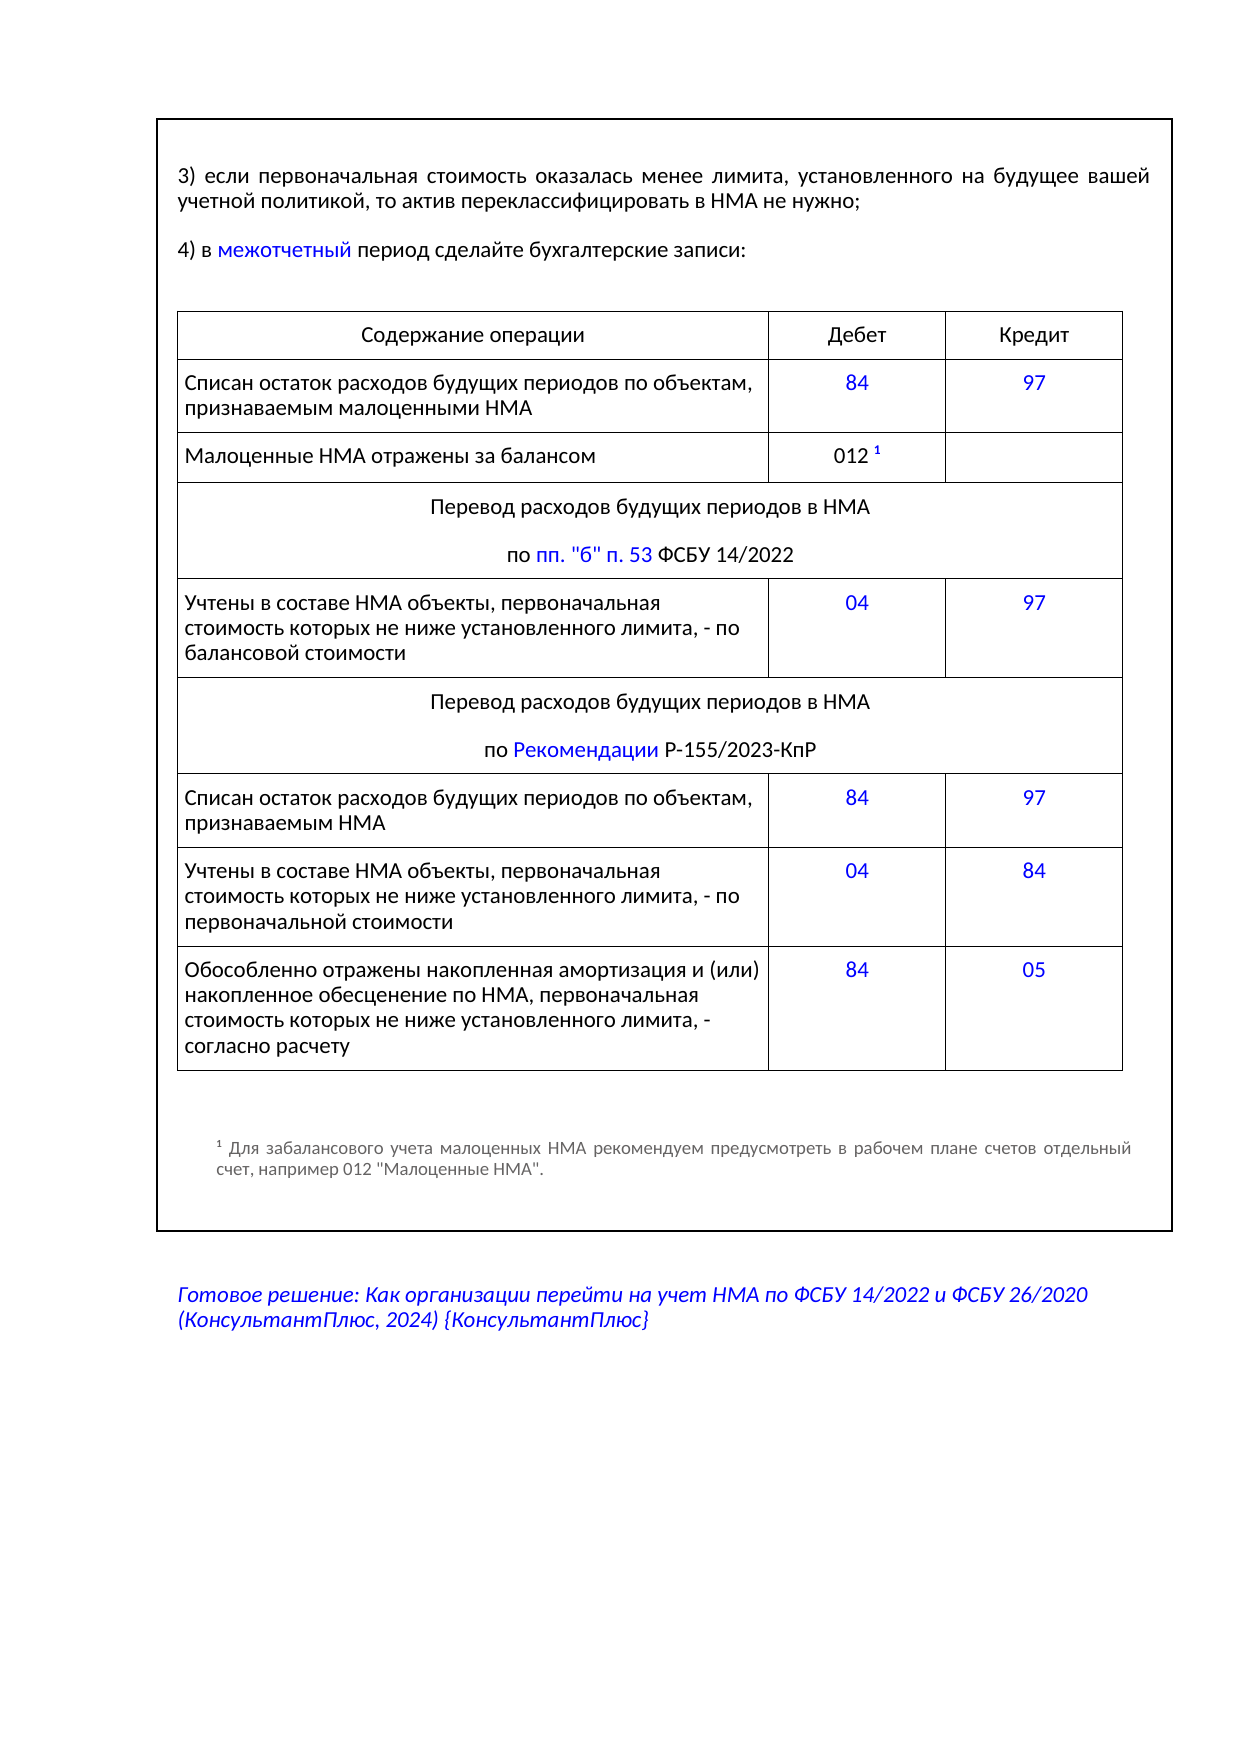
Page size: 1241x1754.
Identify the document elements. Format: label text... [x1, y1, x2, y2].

text Готовое решение: Как организации перейти на учет НМА по ФСБУ 14/2022 и ФСБУ 26/2020 (КонсультантПлюс, 2024) {КонсультантПлюс} [177, 1257, 1152, 1359]
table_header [158, 120, 1171, 1230]
